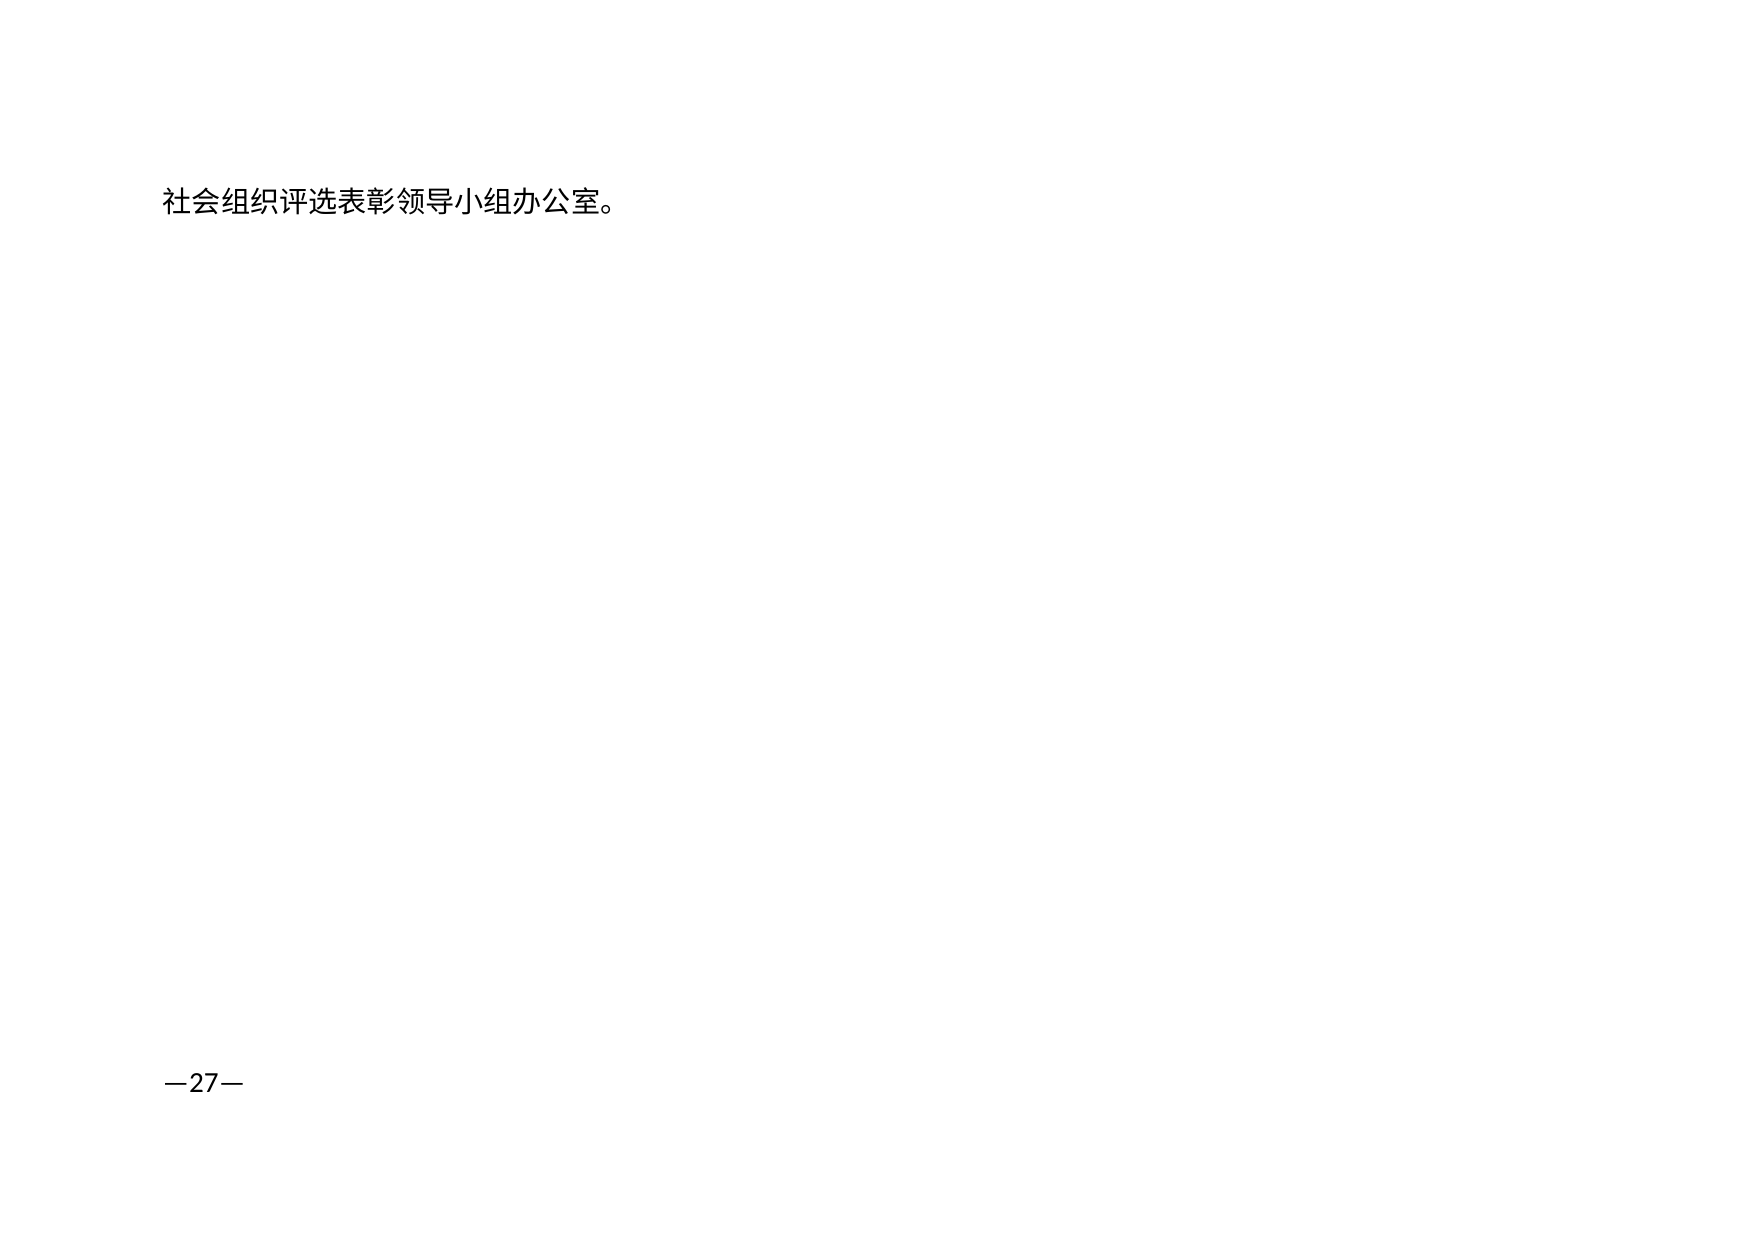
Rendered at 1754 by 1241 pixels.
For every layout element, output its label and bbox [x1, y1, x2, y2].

text [162, 173, 1535, 223]
